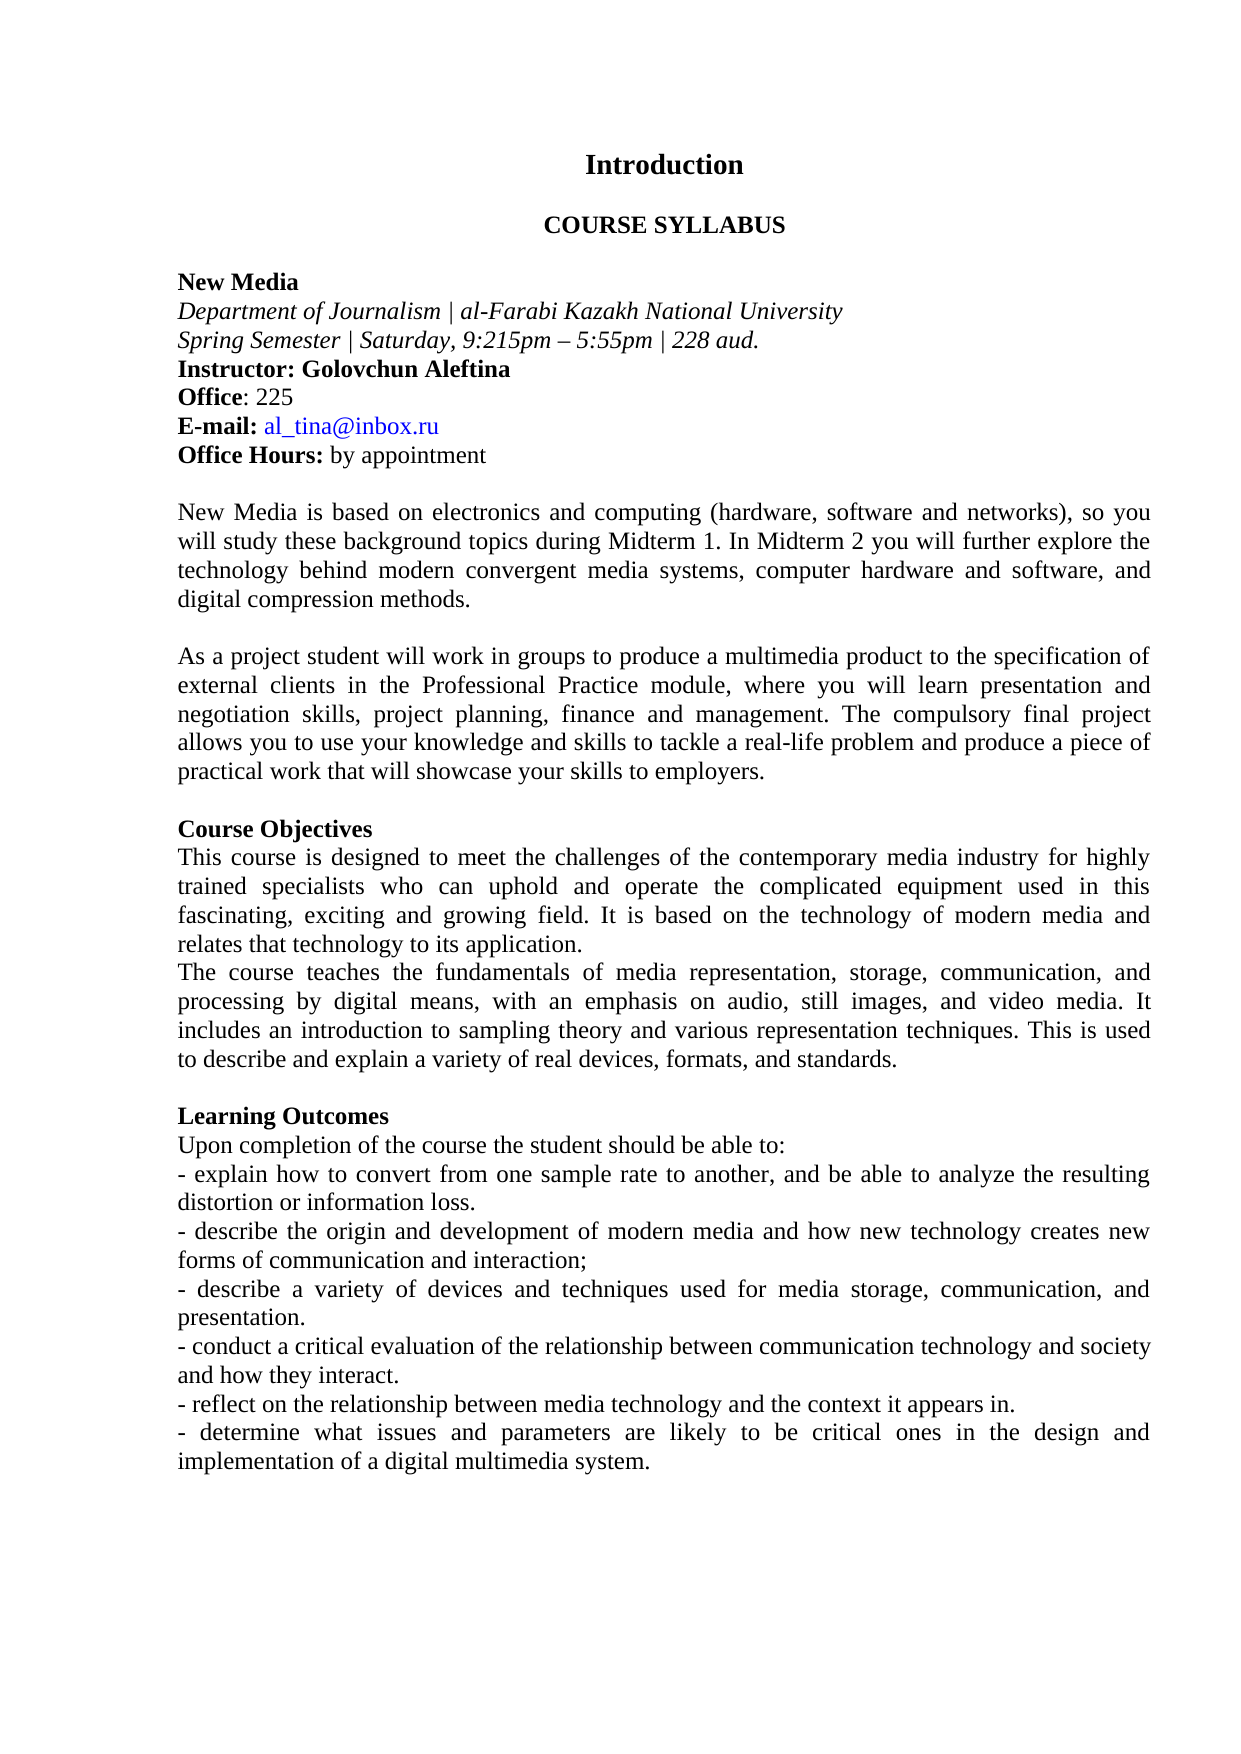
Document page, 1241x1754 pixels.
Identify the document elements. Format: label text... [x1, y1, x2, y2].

text - describe the origin and development of modern media and how new technology creates new forms of communication and interaction; [177, 1216, 1152, 1274]
text Instructor: Golovchun Aleftina [177, 354, 1152, 382]
text - explain how to convert from one sample rate to another, and be able to analyze the resulting distortion or information loss. [177, 1159, 1152, 1216]
text - reflect on the relationship between media technology and the context it appears in. [177, 1389, 1152, 1417]
text This course is designed to meet the challenges of the contemporary media industry for highly trained specialists who can uphold and operate the complicated equipment used in this fascinating, exciting and growing field. It is based on the technology of modern media and relates that technology to its application. [177, 842, 1152, 957]
text Upon completion of the course the student should be able to: [177, 1130, 1152, 1159]
text The course teaches the fundamentals of media representation, storage, communication, and processing by digital means, with an emphasis on audio, still images, and video media. It includes an introduction to sampling theory and various representation techniques. This is used to describe and explain a variety of real devices, formats, and standards. [177, 957, 1152, 1072]
text New Media is based on electronics and computing (hardware, software and networks), so you will study these background topics during Midterm 1. In Midterm 2 you will further explore the technology behind modern convergent media systems, computer hardware and software, and digital compression methods. [177, 497, 1152, 612]
text COURSE SYLLABUS [177, 210, 1152, 239]
text - determine what issues and parameters are likely to be critical ones in the design and implementation of a digital multimedia system. [177, 1417, 1152, 1475]
text Course Objectives [177, 814, 1152, 842]
text Office: 225 [177, 382, 1152, 411]
text Office Hours: by appointment [177, 440, 1152, 469]
text - describe a variety of devices and techniques used for media storage, communication, and presentation. [177, 1274, 1152, 1331]
text E-mail: al_tina@inbox.ru [177, 411, 1152, 440]
text Spring Semester | Saturday, 9:215pm – 5:55pm | 228 aud. [177, 325, 1152, 354]
text New Media [177, 267, 1152, 296]
text Introduction [177, 147, 1152, 181]
text - conduct a critical evaluation of the relationship between communication technology and society and how they interact. [177, 1331, 1152, 1389]
text Learning Outcomes [177, 1101, 1152, 1130]
text Department of Journalism | al-Farabi Kazakh National University [177, 296, 1152, 325]
text As a project student will work in groups to produce a multimedia product to the specification of external clients in the Professional Practice module, where you will learn presentation and negotiation skills, project planning, finance and management. The compulsory final project allows you to use your knowledge and skills to tackle a real-life problem and produce a piece of practical work that will showcase your skills to employers. [177, 641, 1152, 785]
